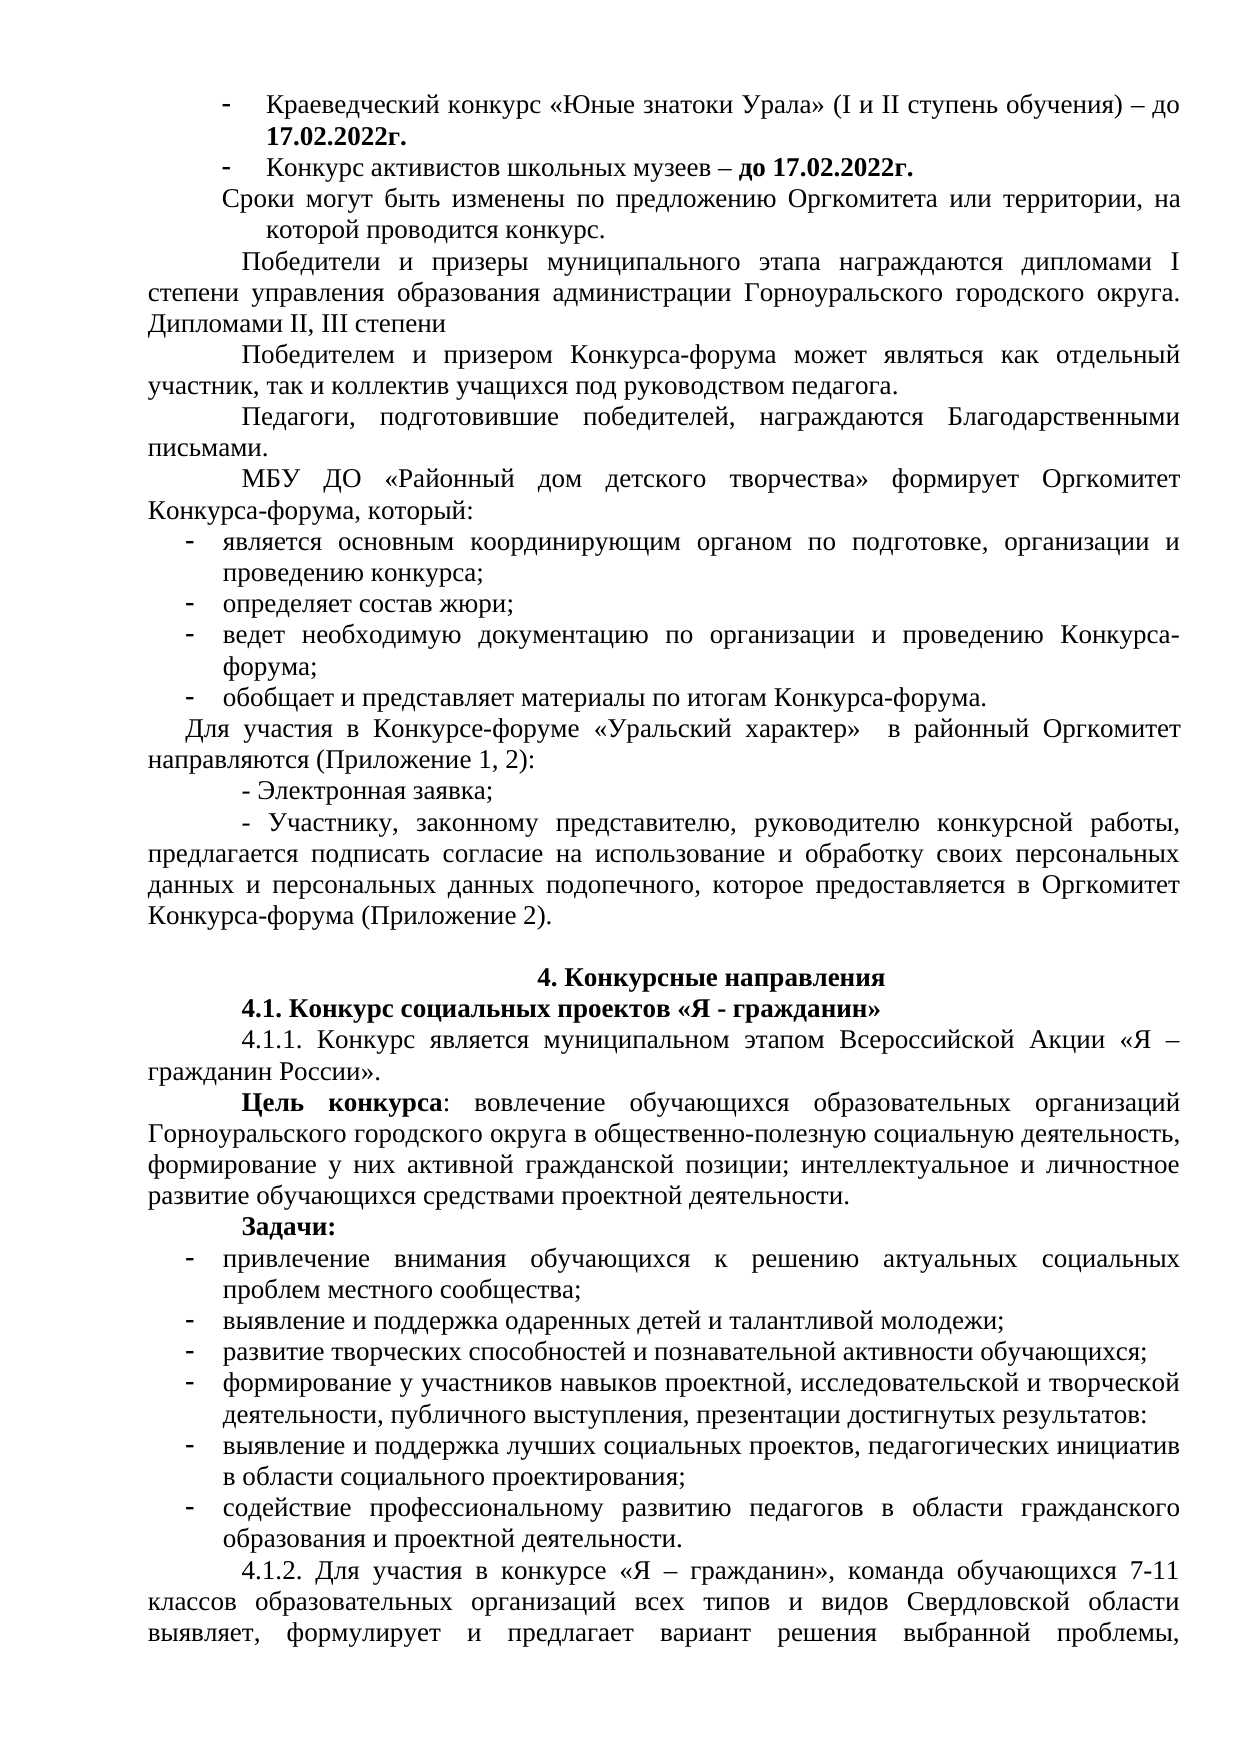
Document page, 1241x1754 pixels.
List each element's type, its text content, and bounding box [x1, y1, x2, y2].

list ведет необходимую документацию по организации и проведению Конкурса-форума; [185, 618, 1181, 681]
list Конкурс активистов школьных музеев – до 17.02.2022г. [222, 151, 1181, 182]
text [148, 1554, 1181, 1647]
list определяет состав жюри; [185, 587, 1181, 618]
text МБУ ДО «Районный дом детского творчества» формирует Оргкомитет Конкурса-форума, который: [148, 463, 1181, 525]
list выявление и поддержка одаренных детей и талантливой молодежи; [185, 1304, 1181, 1335]
text 4.1.1. Конкурс является муниципальном этапом Всероссийской Акции «Я – гражданин России». [148, 1024, 1181, 1086]
list развитие творческих способностей и познавательной активности обучающихся; [185, 1335, 1181, 1367]
list является основным координирующим органом по подготовке, организации и проведению конкурса; [185, 525, 1181, 587]
list привлечение внимания обучающихся к решению актуальных социальных проблем местного сообщества; [185, 1242, 1181, 1304]
text - Участнику, законному представителю, руководителю конкурсной работы, предлагается подписать согласие на использование и обработку своих персональных данных и персональных данных подопечного, которое предоставляется в Оргкомитет Конкурса-форума (Приложение 2). [148, 806, 1181, 930]
text 4. Конкурсные направления [148, 961, 1181, 992]
text Задачи: [148, 1211, 1181, 1242]
text Сроки могут быть изменены по предложению Оргкомитета или территории, на которой проводится конкурс. [222, 182, 1182, 244]
list выявление и поддержка лучших социальных проектов, педагогических инициатив в области социального проектирования; [185, 1429, 1181, 1491]
text Для участия в Конкурсе-форуме «Уральский характер» в районный Оргкомитет направляются (Приложение 1, 2): [148, 712, 1181, 774]
text Победители и призеры муниципального этапа награждаются дипломами I степени управления образования администрации Горноуральского городского округа. Дипломами II, III степени [148, 244, 1181, 338]
text Цель конкурса: вовлечение обучающихся образовательных организаций Горноуральского городского округа в общественно-полезную социальную деятельность, формирование у них активной гражданской позиции; интеллектуальное и личностное развитие обучающихся средствами проектной деятельности. [148, 1086, 1181, 1211]
text - Электронная заявка; [148, 774, 1181, 806]
list содействие профессиональному развитию педагогов в области гражданского образования и проектной деятельности. [185, 1491, 1181, 1554]
text Победителем и призером Конкурса-форума может являться как отдельный участник, так и коллектив учащихся под руководством педагога. [148, 338, 1181, 400]
list обобщает и представляет материалы по итогам Конкурса-форума. [185, 681, 1181, 712]
text 4.1. Конкурс социальных проектов «Я - гражданин» [148, 992, 1181, 1024]
text Педагоги, подготовившие победителей, награждаются Благодарственными письмами. [148, 400, 1181, 463]
list Краеведческий конкурс «Юные знатоки Урала» (I и II ступень обучения) – до 17.02.2022г. [222, 89, 1181, 151]
list формирование у участников навыков проектной, исследовательской и творческой деятельности, публичного выступления, презентации достигнутых результатов: [185, 1367, 1181, 1429]
